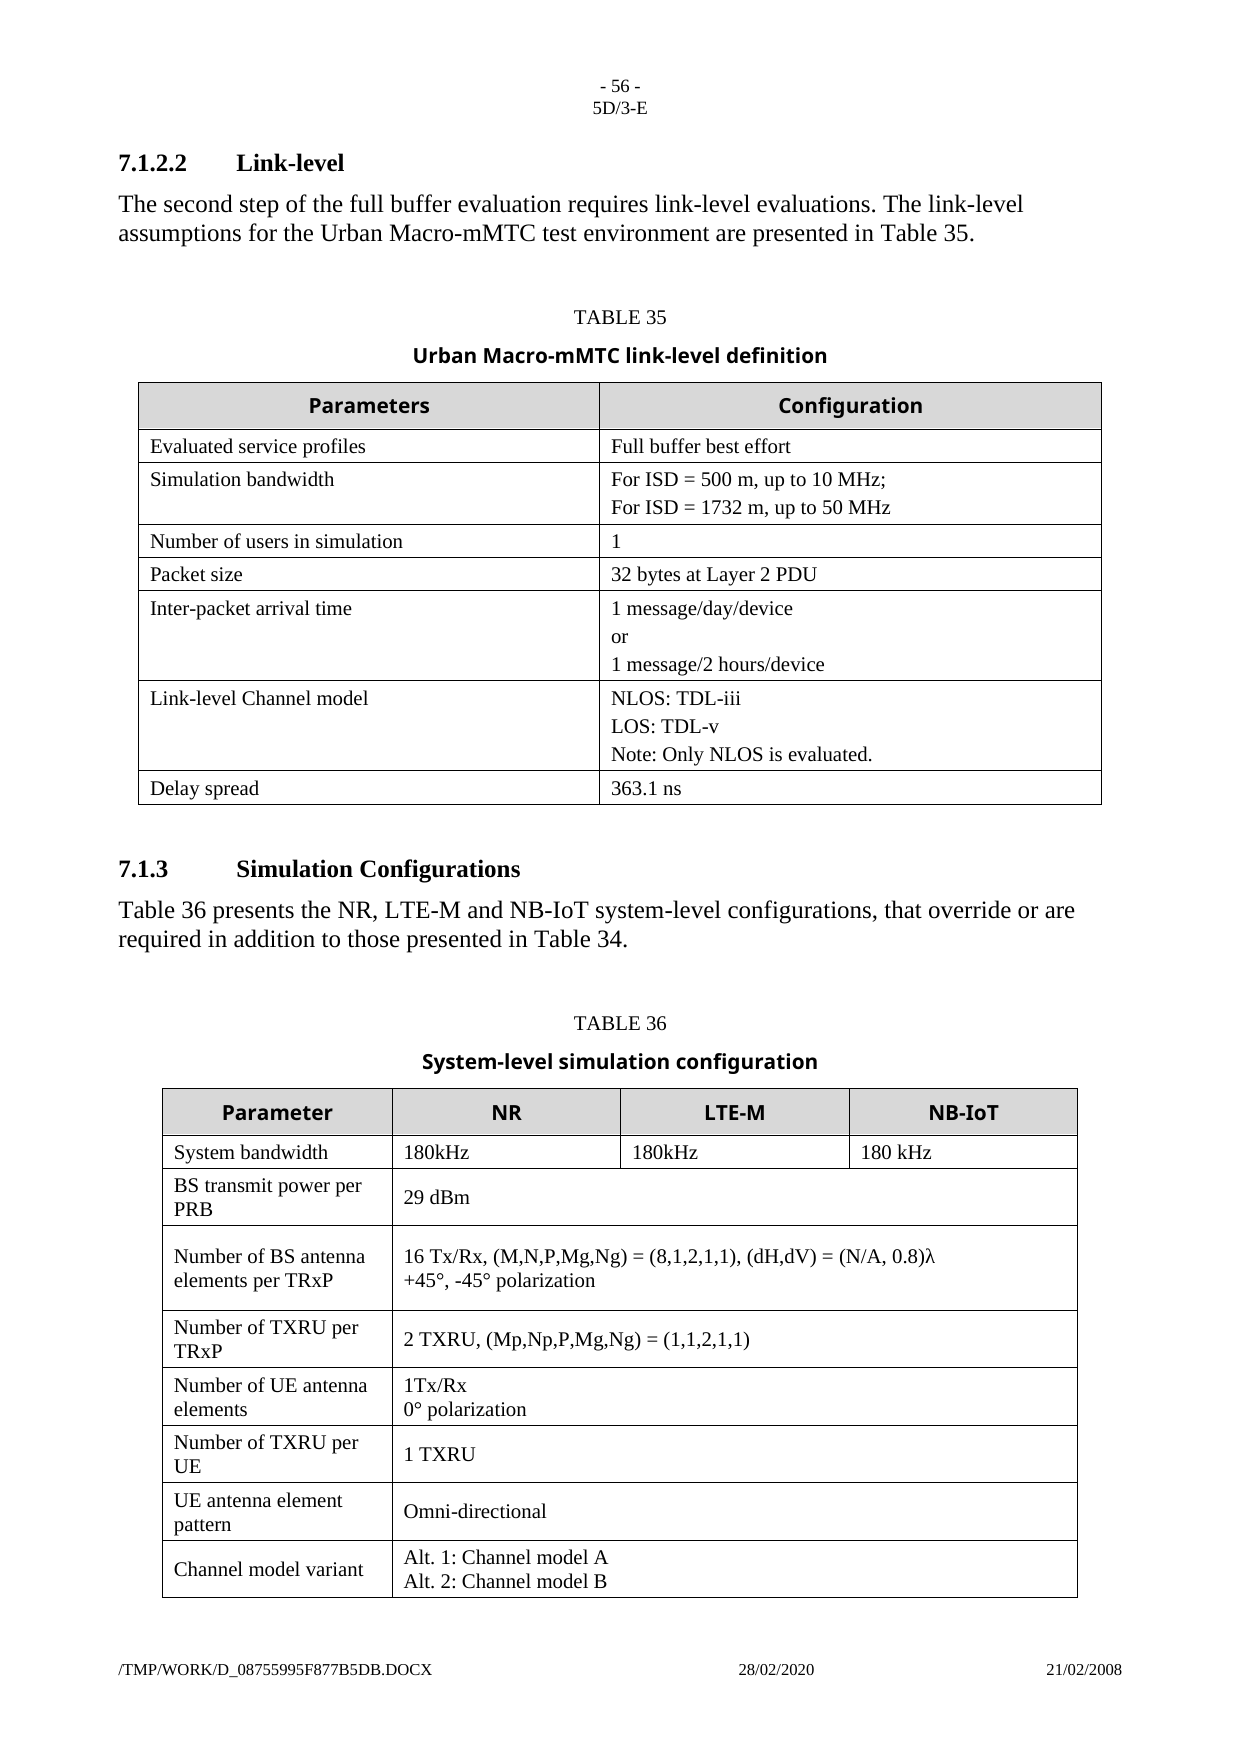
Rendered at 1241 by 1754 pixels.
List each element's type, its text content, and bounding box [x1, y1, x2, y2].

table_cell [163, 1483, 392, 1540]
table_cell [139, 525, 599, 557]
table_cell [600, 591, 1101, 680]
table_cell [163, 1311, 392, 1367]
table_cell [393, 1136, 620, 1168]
title System-level simulation configuration [118, 1047, 1122, 1076]
text Table 36 [118, 1011, 1122, 1035]
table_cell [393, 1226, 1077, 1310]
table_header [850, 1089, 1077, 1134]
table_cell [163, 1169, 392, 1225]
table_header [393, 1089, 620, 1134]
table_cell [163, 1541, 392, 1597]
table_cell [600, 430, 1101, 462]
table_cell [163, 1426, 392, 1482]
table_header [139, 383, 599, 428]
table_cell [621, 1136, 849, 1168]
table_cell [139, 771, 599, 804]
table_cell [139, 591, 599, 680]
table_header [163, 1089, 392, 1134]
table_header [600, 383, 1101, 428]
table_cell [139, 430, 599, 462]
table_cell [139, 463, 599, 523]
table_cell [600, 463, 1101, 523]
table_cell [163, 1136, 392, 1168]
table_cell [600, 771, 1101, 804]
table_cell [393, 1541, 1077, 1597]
text The second step of the full buffer evaluation requires link-level evaluations. The link-level assumptions for the Urban Macro-mMTC test environment are presented in Table 35. [118, 189, 1122, 246]
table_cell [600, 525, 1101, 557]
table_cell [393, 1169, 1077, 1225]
subtitle 7.1.2.2 Link-level [118, 148, 1122, 176]
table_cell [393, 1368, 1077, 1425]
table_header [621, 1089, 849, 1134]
subtitle 7.1.3 Simulation Configurations [118, 854, 1122, 882]
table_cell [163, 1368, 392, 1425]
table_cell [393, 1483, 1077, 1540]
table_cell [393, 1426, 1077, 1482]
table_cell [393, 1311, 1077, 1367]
title Urban Macro-mMTC link-level definition [118, 341, 1122, 370]
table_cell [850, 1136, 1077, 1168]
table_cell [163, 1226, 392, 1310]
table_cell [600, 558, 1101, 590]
text Table 35 [118, 305, 1122, 329]
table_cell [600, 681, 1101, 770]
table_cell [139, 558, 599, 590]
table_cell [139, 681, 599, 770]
text Table 36 presents the NR, LTE-M and NB-IoT system-level configurations, that override or are required in addition to those presented in Table 34. [118, 895, 1122, 952]
